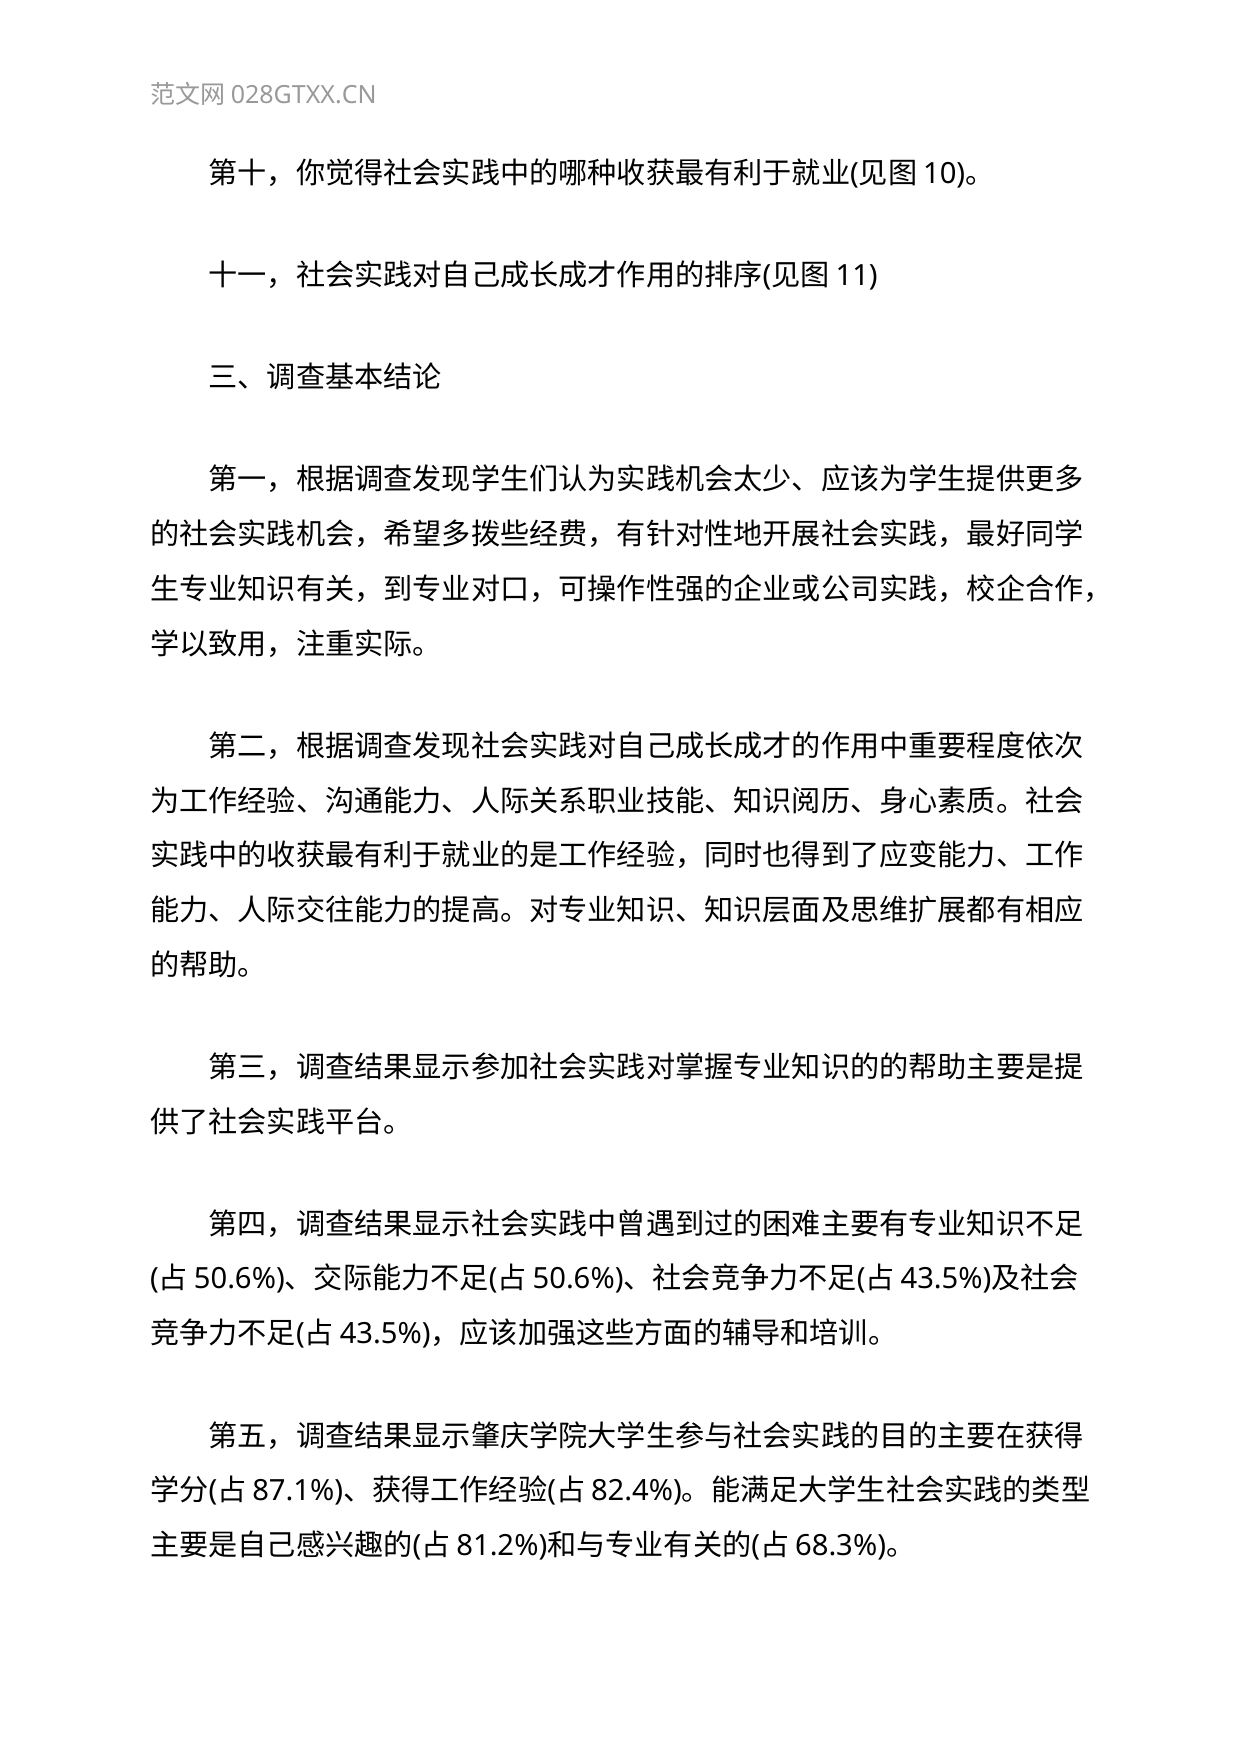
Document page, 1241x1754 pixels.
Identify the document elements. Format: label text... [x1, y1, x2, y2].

text 三、调查基本结论 [150, 354, 1090, 396]
text 第四，调查结果显示社会实践中曾遇到过的困难主要有专业知识不足(占50.6%)、交际能力不足(占50.6%)、社会竞争力不足(占43.5%)及社会竞争力不足(占43.5%)，应该加强这些方面的辅导和培训。 [150, 1200, 1090, 1352]
text 第一，根据调查发现学生们认为实践机会太少、应该为学生提供更多的社会实践机会，希望多拨些经费，有针对性地开展社会实践，最好同学生专业知识有关，到专业对口，可操作性强的企业或公司实践，校企合作，学以致用，注重实际。 [150, 456, 1090, 663]
text 第三，调查结果显示参加社会实践对掌握专业知识的的帮助主要是提供了社会实践平台。 [150, 1043, 1090, 1141]
text 第二，根据调查发现社会实践对自己成长成才的作用中重要程度依次为工作经验、沟通能力、人际关系职业技能、知识阅历、身心素质。社会实践中的收获最有利于就业的是工作经验，同时也得到了应变能力、工作能力、人际交往能力的提高。对专业知识、知识层面及思维扩展都有相应的帮助。 [150, 722, 1090, 984]
text 第五，调查结果显示肇庆学院大学生参与社会实践的目的主要在获得学分(占87.1%)、获得工作经验(占82.4%)。能满足大学生社会实践的类型主要是自己感兴趣的(占81.2%)和与专业有关的(占68.3%)。 [150, 1412, 1090, 1564]
text 十一，社会实践对自己成长成才作用的排序(见图11) [150, 252, 1090, 294]
text 第十，你觉得社会实践中的哪种收获最有利于就业(见图10)。 [150, 150, 1090, 192]
